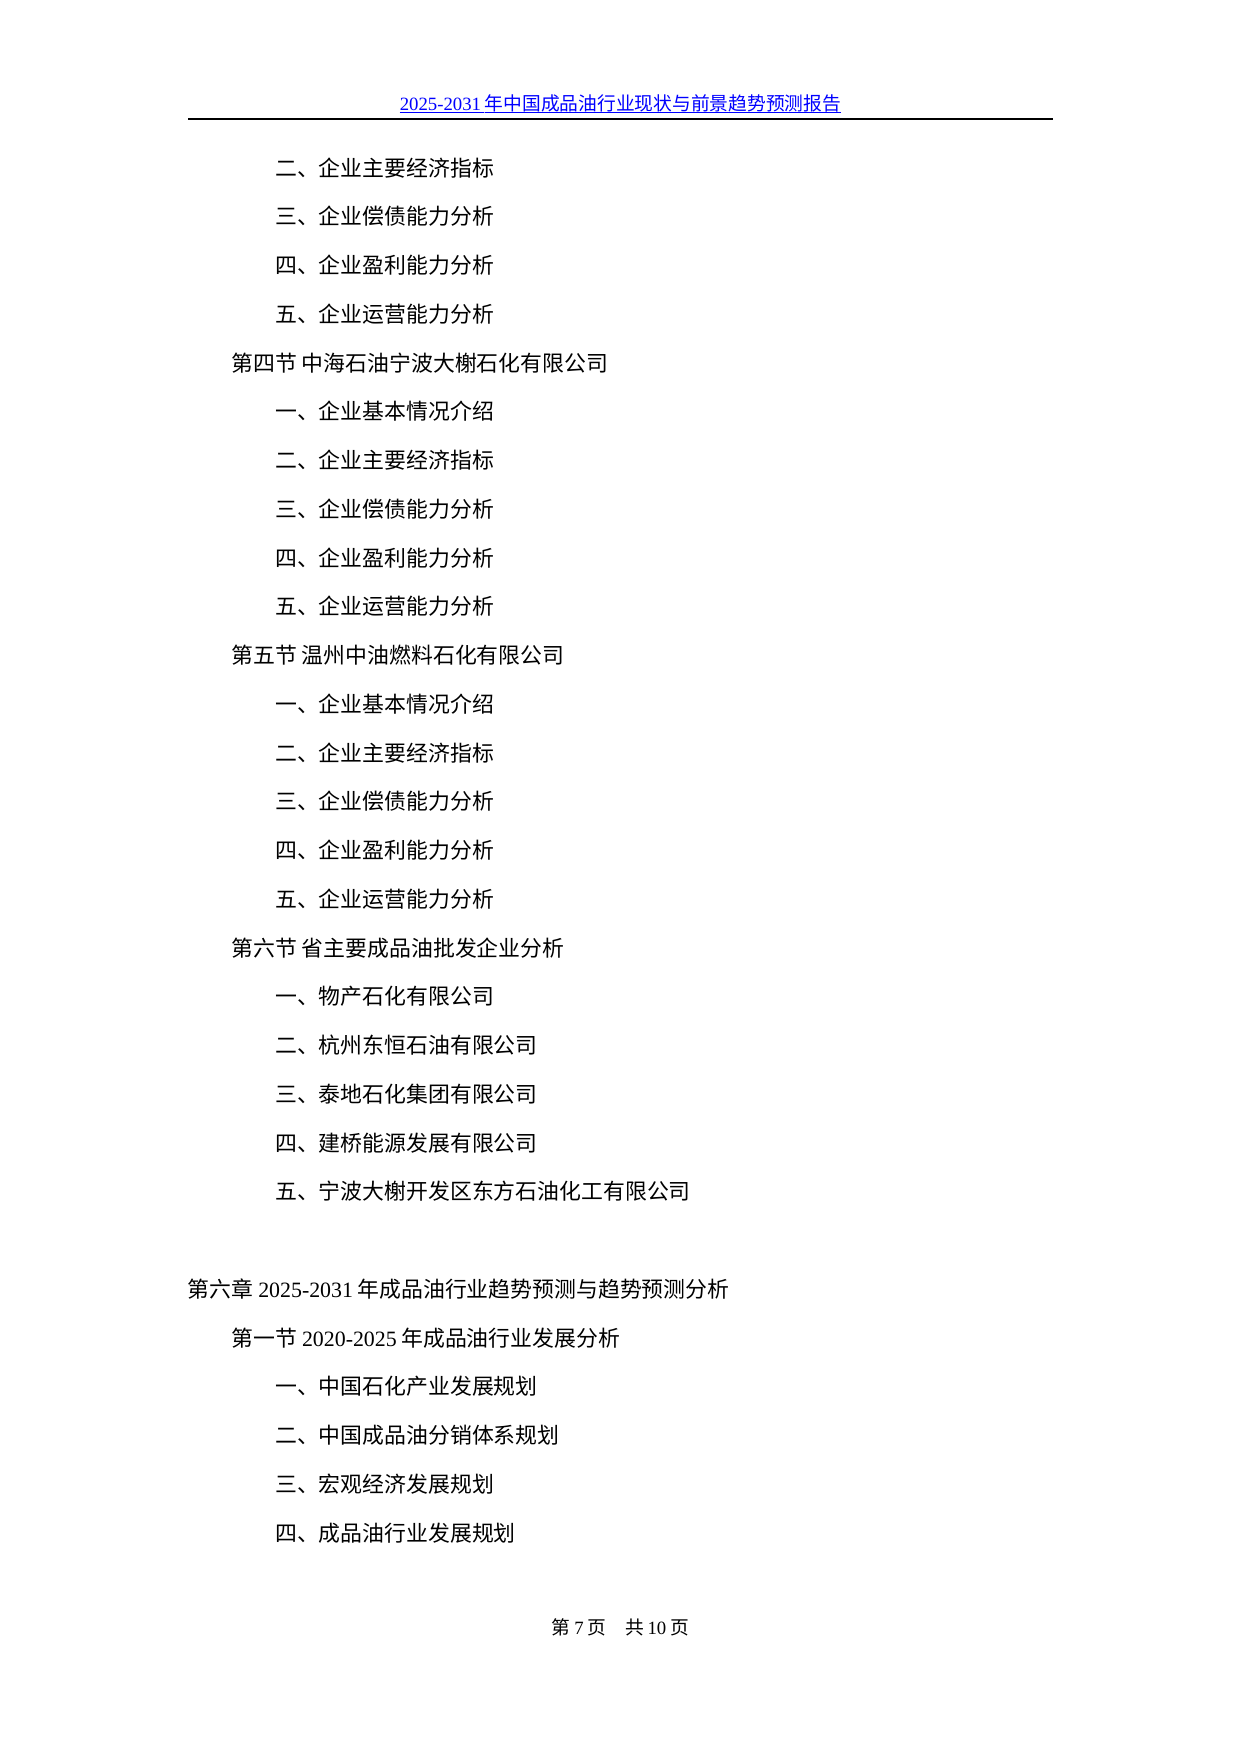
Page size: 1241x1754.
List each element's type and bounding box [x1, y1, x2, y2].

text [187, 150, 1053, 1548]
